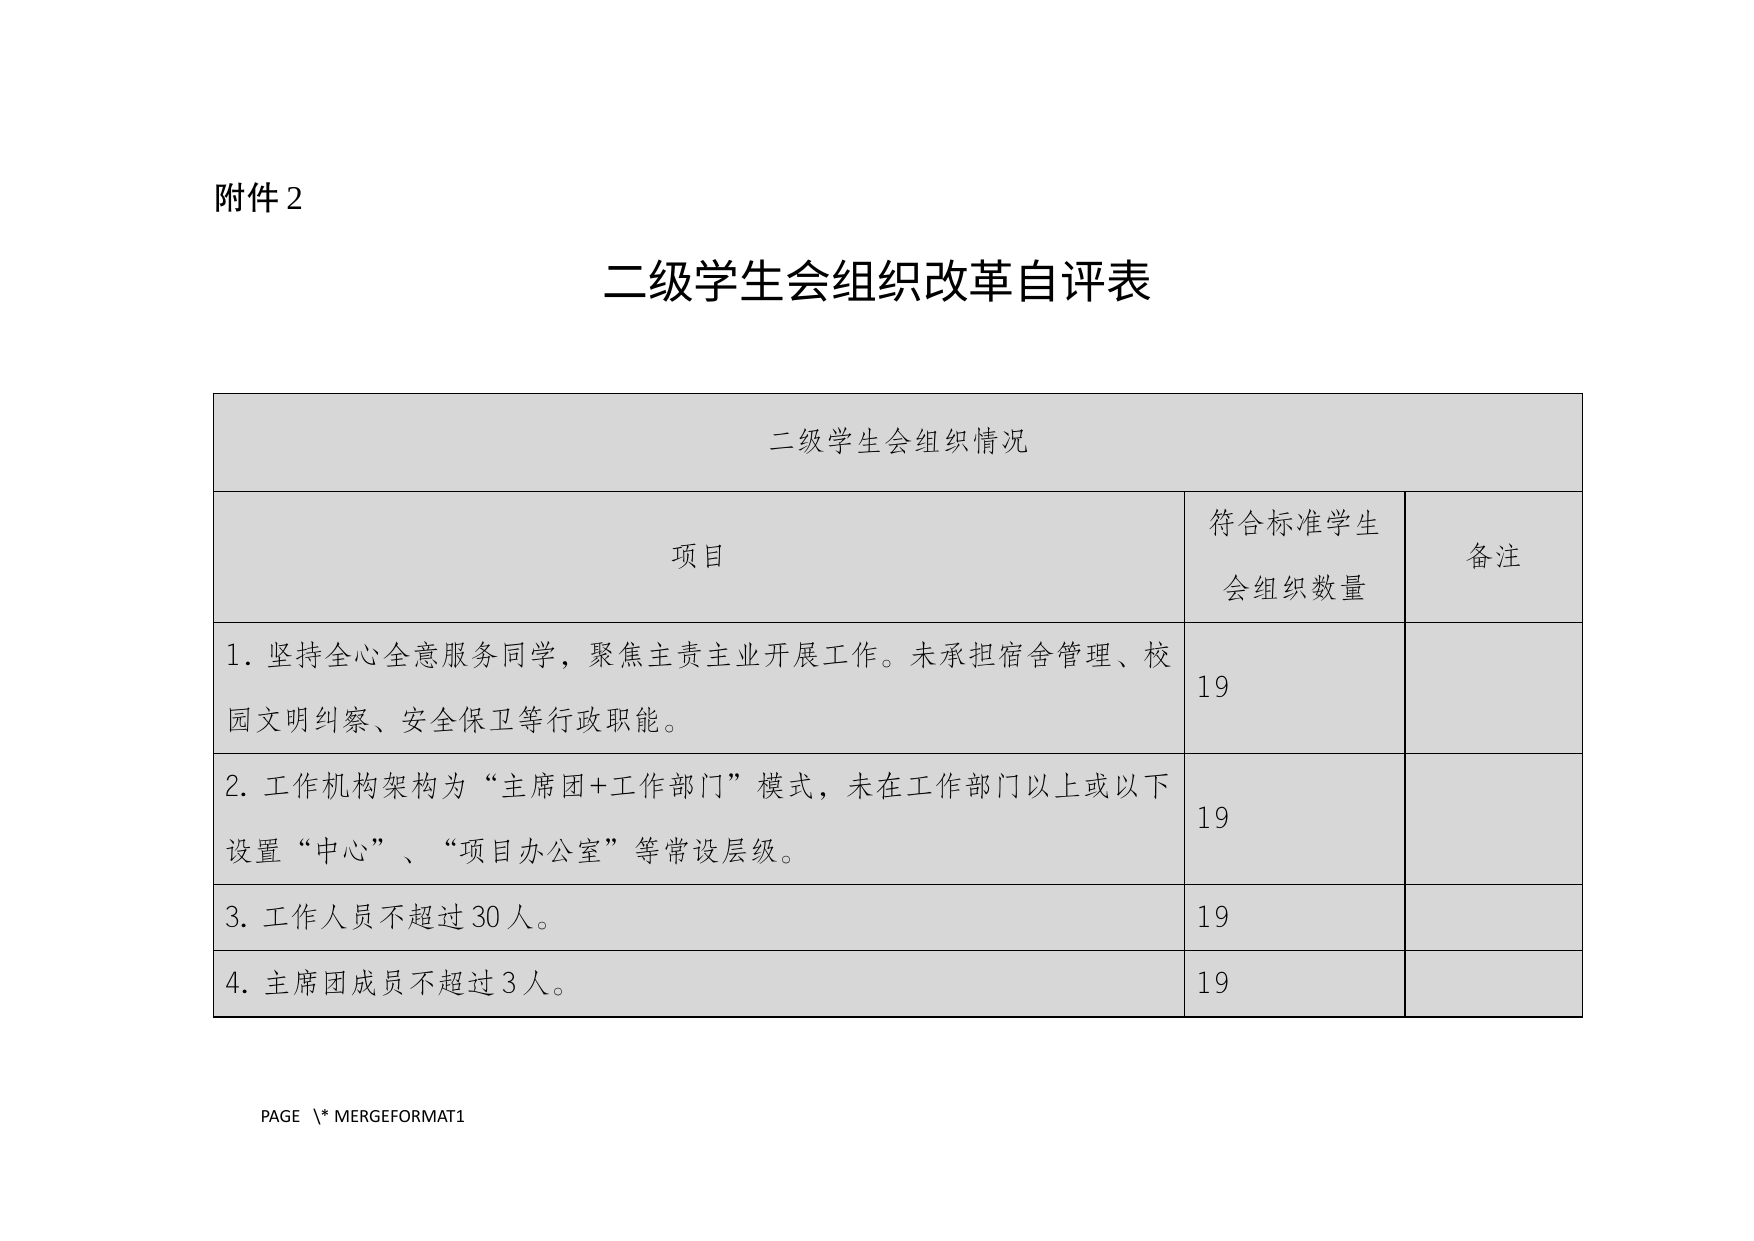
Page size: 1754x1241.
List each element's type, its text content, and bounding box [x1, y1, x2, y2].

table_cell [1406, 754, 1582, 884]
table_cell [1406, 623, 1582, 753]
table_cell 符合标准学生会组织数量 [1185, 492, 1404, 622]
table_cell 1. 坚持全心全意服务同学，聚焦主责主业开展工作。未承担宿舍管理、校园文明纠察、安全保卫等行政职能。 [214, 623, 1184, 753]
table_cell 2. 工作机构架构为“主席团+工作部门”模式，未在工作部门以上或以下设置“中心”、“项目办公室”等常设层级。 [214, 754, 1184, 884]
table_cell 4. 主席团成员不超过3人。 [214, 951, 1184, 1016]
table_cell 19 [1185, 951, 1404, 1016]
table_cell [1406, 885, 1582, 950]
table_cell 备注 [1406, 492, 1582, 622]
table_header 二级学生会组织情况 [214, 394, 1582, 491]
text 二级学生会组织改革自评表 [213, 230, 1541, 328]
table_cell 19 [1185, 885, 1404, 950]
text 附件2 [213, 165, 1541, 230]
table_cell 项目 [214, 492, 1184, 622]
table_cell 19 [1185, 754, 1404, 884]
table_cell 19 [1185, 623, 1404, 753]
table_cell [1406, 951, 1582, 1016]
table_cell 3. 工作人员不超过30人。 [214, 885, 1184, 950]
